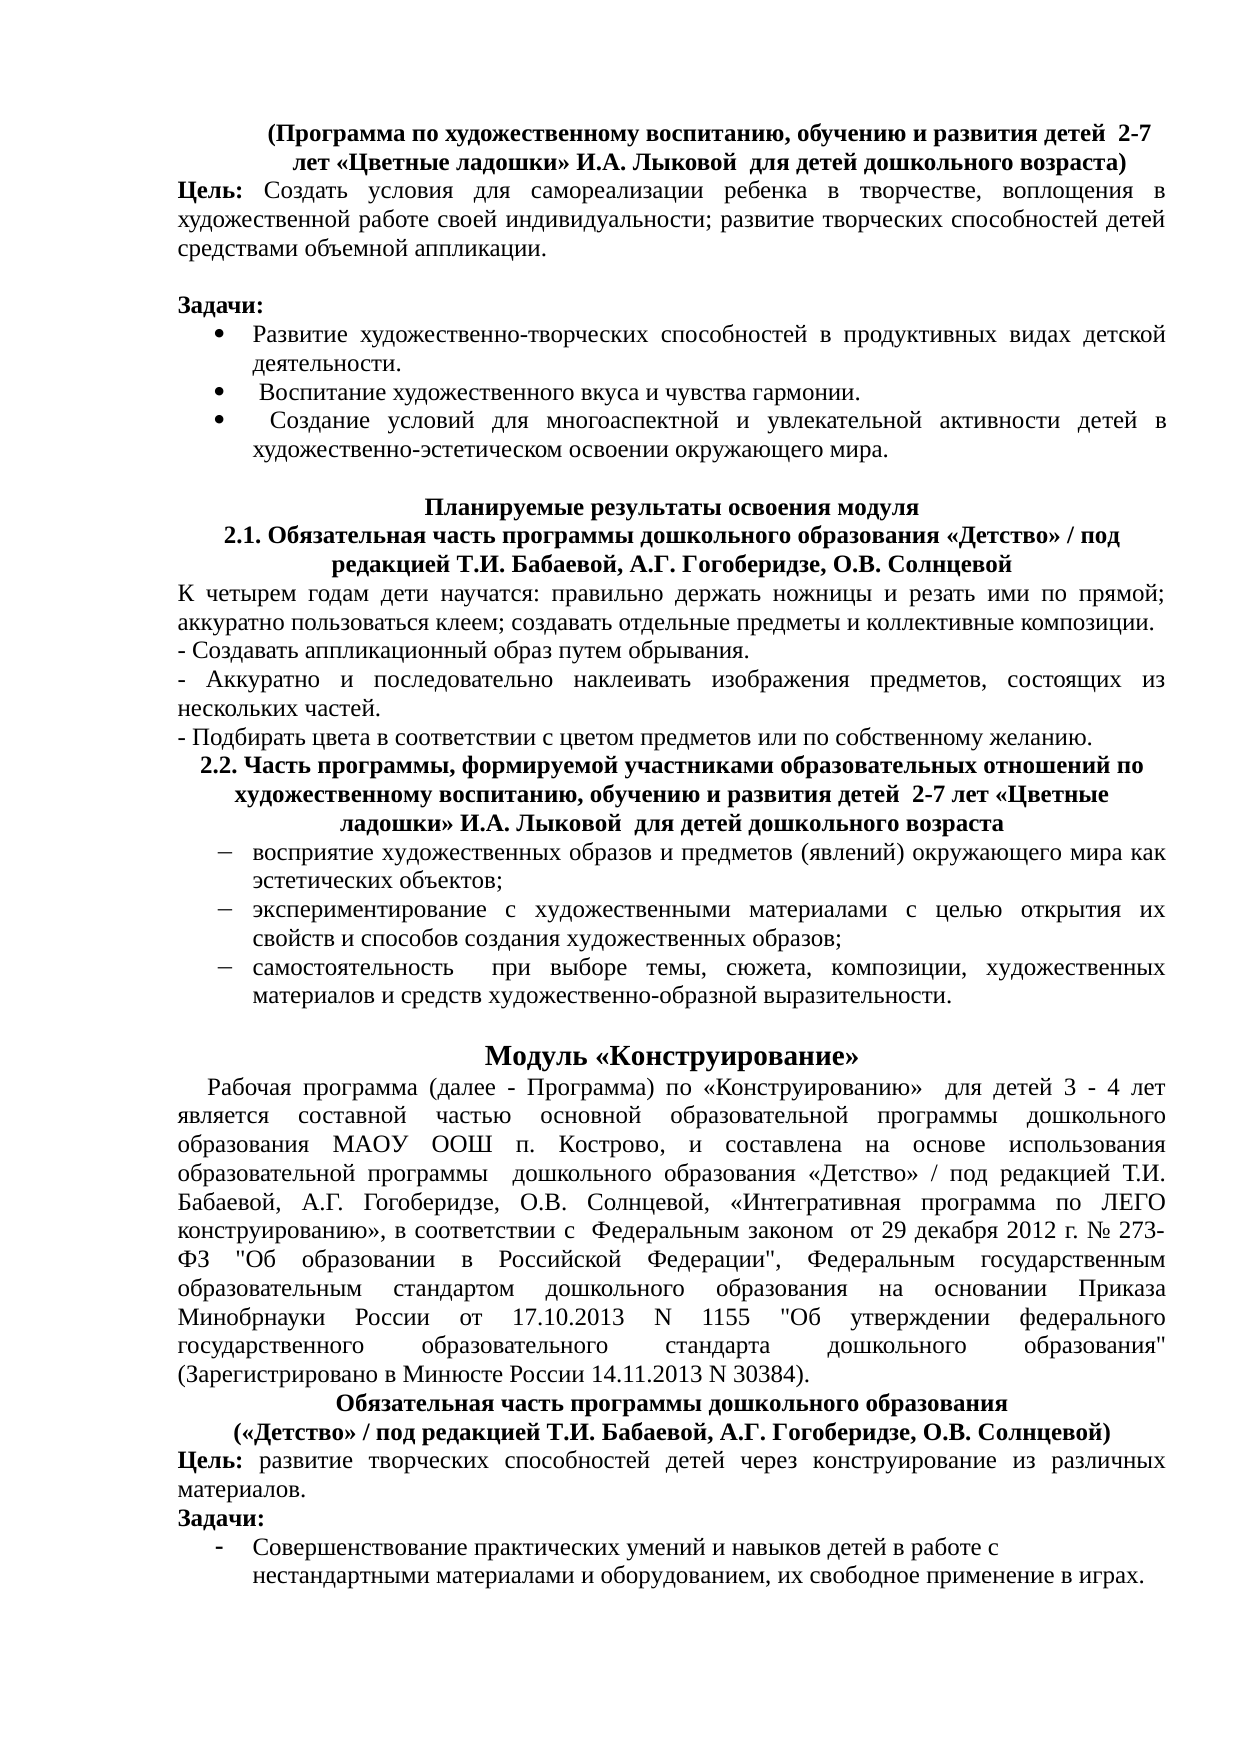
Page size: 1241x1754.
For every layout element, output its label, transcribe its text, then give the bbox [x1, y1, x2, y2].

text (Программа по художественному воспитанию, обучению и развития детей 2-7 лет «Цветные ладошки» И.А. Лыковой для детей дошкольного возраста) [252, 118, 1167, 176]
list Воспитание художественного вкуса и чувства гармонии. [215, 377, 1167, 406]
text 2.2. Часть программы, формируемой участниками образовательных отношений по художественному воспитанию, обучению и развития детей 2-7 лет «Цветные ладошки» И.А. Лыковой для детей дошкольного возраста [177, 751, 1167, 837]
text Рабочая программа (далее - Программа) по «Конструированию» для детей 3 - 4 лет является составной частью основной образовательной программы дошкольного образования МАОУ ООШ п. Кострово, и составлена на основе использования образовательной программы дошкольного образования «Детство» / под редакцией Т.И. Бабаевой, А.Г. Гогоберидзе, О.В. Солнцевой, «Интегративная программа по ЛЕГО конструированию», в соответствии с Федеральным законом от 29 декабря 2012 г. № 273-ФЗ "Об образовании в Российской Федерации", Федеральным государственным образовательным стандартом дошкольного образования на основании Приказа Минобрнауки России от 17.10.2013 N 1155 "Об утверждении федерального государственного образовательного стандарта дошкольного образования" (Зарегистрировано в Минюсте России 14.11.2013 N 30384). [177, 1072, 1167, 1388]
text Цель: развитие творческих способностей детей через конструирование из различных материалов. [177, 1445, 1167, 1503]
text Задачи: [177, 1503, 1167, 1532]
list экспериментирование с художественными материалами с целью открытия их свойств и способов создания художественных образов; [215, 894, 1167, 952]
text - Подбирать цвета в соответствии с цветом предметов или по собственному желанию. [177, 722, 1167, 751]
text Модуль «Конструирование» [177, 1038, 1167, 1072]
text Задачи: [177, 291, 1167, 319]
list Создание условий для многоаспектной и увлекательной активности детей в художественно-эстетическом освоении окружающего мира. [215, 406, 1167, 463]
text («Детство» / под редакцией Т.И. Бабаевой, А.Г. Гогоберидзе, О.В. Солнцевой) [177, 1417, 1167, 1445]
text 2.1. Обязательная часть программы дошкольного образования «Детство» / под редакцией Т.И. Бабаевой, А.Г. Гогоберидзе, О.В. Солнцевой [177, 521, 1167, 578]
list восприятие художественных образов и предметов (явлений) окружающего мира как эстетических объектов; [215, 837, 1167, 894]
text Цель: Создать условия для самореализации ребенка в творчестве, воплощения в художественной работе своей индивидуальности; развитие творческих способностей детей средствами объемной аппликации. [177, 176, 1167, 262]
list Совершенствование практических умений и навыков детей в работе с нестандартными материалами и оборудованием, их свободное применение в играх. [215, 1532, 1167, 1589]
text - Аккуратно и последовательно наклеивать изображения предметов, состоящих из нескольких частей. [177, 664, 1167, 722]
text К четырем годам дети научатся: правильно держать ножницы и резать ими по прямой; аккуратно пользоваться клеем; создавать отдельные предметы и коллективные композиции. [177, 578, 1167, 636]
text - Создавать аппликационный образ путем обрывания. [177, 636, 1167, 664]
list самостоятельность при выборе темы, сюжета, композиции, художественных материалов и средств художественно-образной выразительности. [215, 952, 1167, 1009]
list Развитие художественно-творческих способностей в продуктивных видах детской деятельности. [215, 319, 1167, 377]
text Обязательная часть программы дошкольного образования [177, 1388, 1167, 1417]
text Планируемые результаты освоения модуля [177, 492, 1167, 521]
